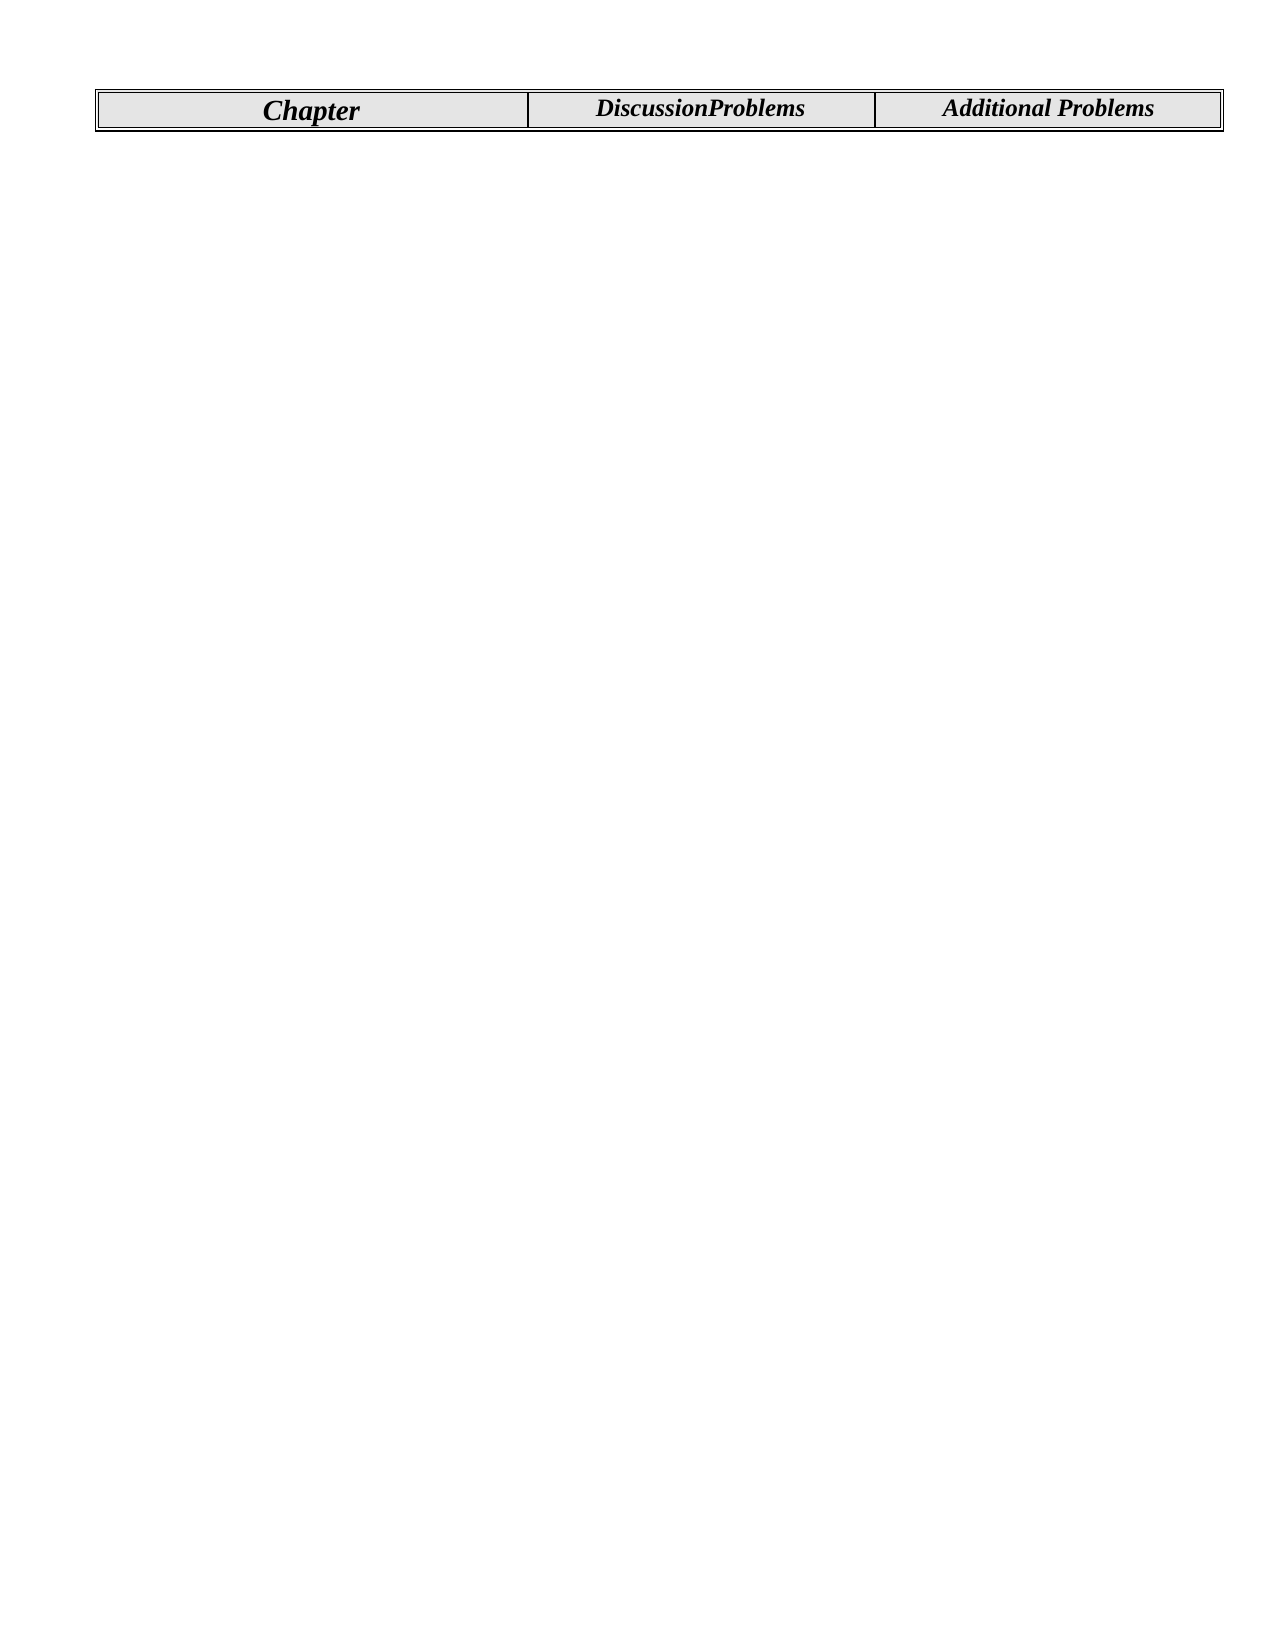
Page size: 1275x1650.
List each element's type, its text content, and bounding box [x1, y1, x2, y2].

table_header DiscussionProblems [529, 93, 874, 127]
table_header Additional Problems [876, 93, 1220, 127]
table_header Chapter [99, 93, 527, 127]
